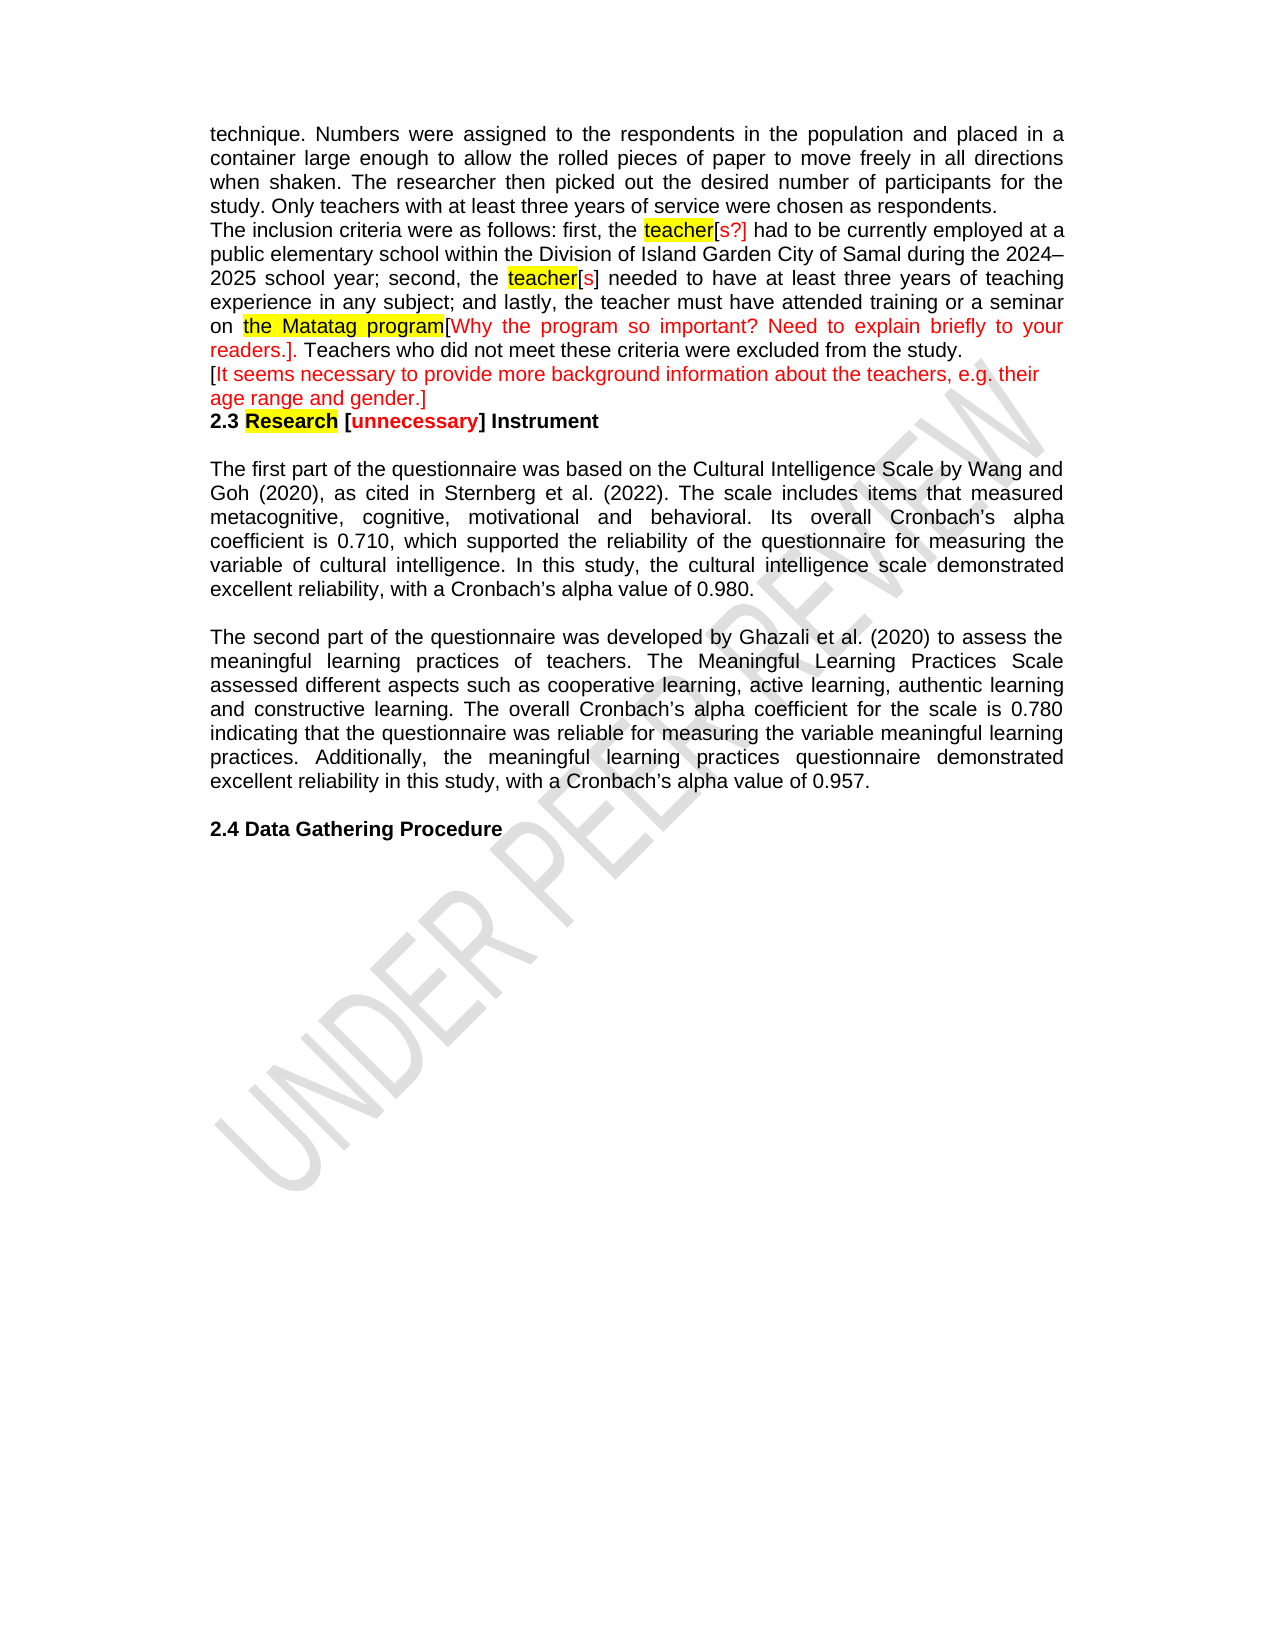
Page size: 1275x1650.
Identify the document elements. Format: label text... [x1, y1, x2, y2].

text The inclusion criteria were as follows: first, the teacher[s?] had to be currently employed at a public elementary school within the Division of Island Garden City of Samal during the 2024–2025 school year; second, the teacher[s] needed to have at least three years of teaching experience in any subject; and lastly, the teacher must have attended training or a seminar on the Matatag program[Why the program so important? Need to explain briefly to your readers.]. Teachers who did not meet these criteria were excluded from the study. [210, 218, 1065, 361]
text The first part of the questionnaire was based on the Cultural Intelligence Scale by Wang and Goh (2020), as cited in Sternberg et al. (2022). The scale includes items that measured metacognitive, cognitive, motivational and behavioral. Its overall Cronbach’s alpha coefficient is 0.710, which supported the reliability of the questionnaire for measuring the variable of cultural intelligence. In this study, the cultural intelligence scale demonstrated excellent reliability, with a Cronbach’s alpha value of 0.980. [210, 457, 1065, 601]
text [It seems necessary to provide more background information about the teachers, e.g. their age range and gender.] [210, 361, 1065, 409]
text 2.4 Data Gathering Procedure [210, 817, 1065, 841]
text 2.3 Research [unnecessary] Instrument [338, 409, 1065, 433]
text The second part of the questionnaire was developed by Ghazali et al. (2020) to assess the meaningful learning practices of teachers. The Meaningful Learning Practices Scale assessed different aspects such as cooperative learning, active learning, authentic learning and constructive learning. The overall Cronbach’s alpha coefficient for the scale is 0.780 indicating that the questionnaire was reliable for measuring the variable meaningful learning practices. Additionally, the meaningful learning practices questionnaire demonstrated excellent reliability in this study, with a Cronbach’s alpha value of 0.957. [210, 625, 1065, 793]
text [210, 122, 1065, 218]
